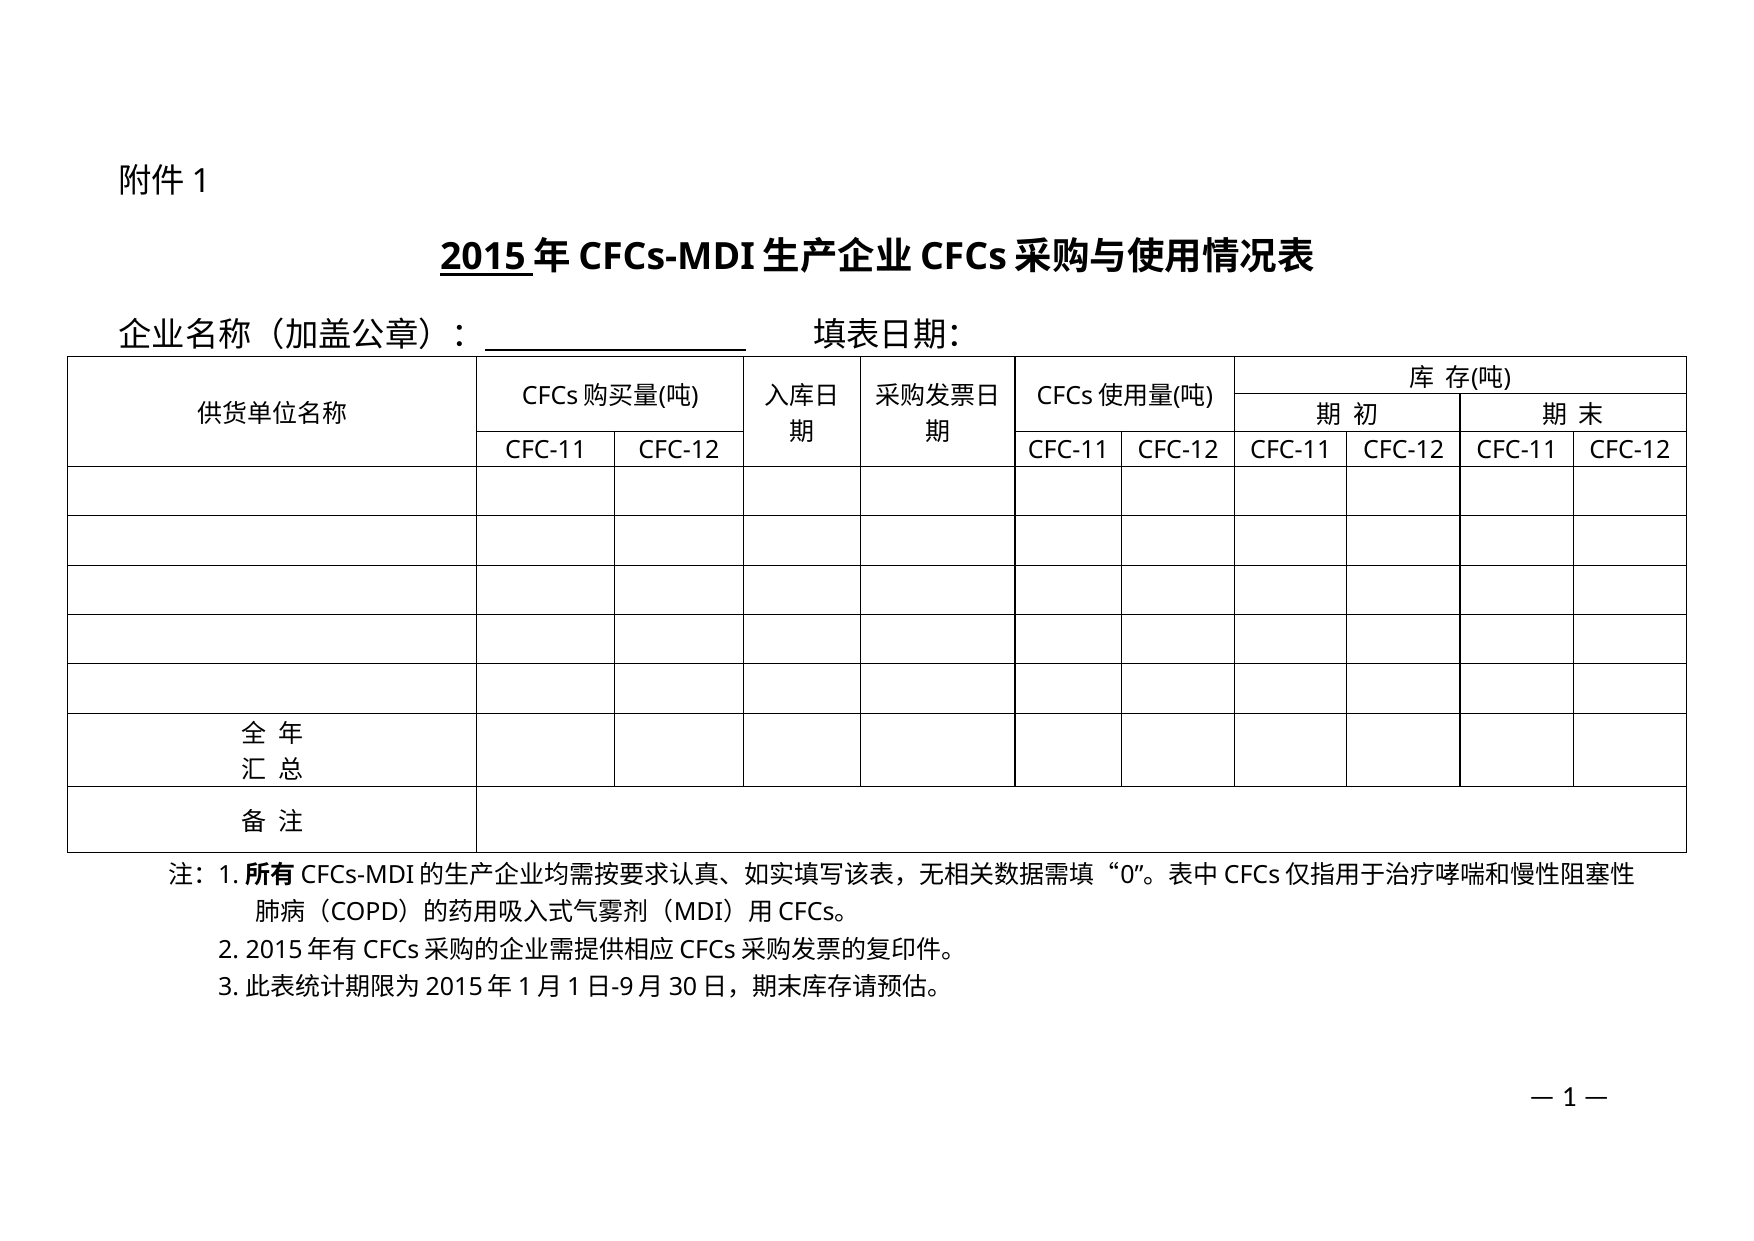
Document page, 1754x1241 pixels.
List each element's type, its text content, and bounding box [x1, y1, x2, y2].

table_cell [1574, 467, 1686, 515]
table_cell [1122, 566, 1234, 614]
table_cell 期 末 [1461, 394, 1686, 431]
table_cell [477, 787, 1686, 852]
text 2. 2015年有CFCs采购的企业需提供相应CFCs采购发票的复印件。 [218, 928, 1636, 966]
table_cell [1461, 615, 1573, 663]
table_cell [861, 467, 1014, 515]
table_cell [615, 714, 743, 786]
table_cell [744, 467, 860, 515]
table_cell [477, 467, 614, 515]
table_cell [68, 516, 476, 564]
table_header 采购发票日期 [861, 357, 1014, 466]
table_cell [1347, 664, 1459, 713]
table_cell [1347, 714, 1459, 786]
table_cell [1016, 714, 1121, 786]
table_cell CFC-11 [477, 432, 614, 466]
table_cell [1235, 467, 1346, 515]
table_cell [1235, 664, 1346, 713]
table_cell CFC-12 [1347, 432, 1459, 466]
table_cell [861, 615, 1014, 663]
table_cell [615, 566, 743, 614]
table_cell CFC-11 [1235, 432, 1346, 466]
table_cell [68, 664, 476, 713]
table_cell [1016, 467, 1121, 515]
table_cell [1574, 566, 1686, 614]
table_cell [615, 615, 743, 663]
table_cell [1574, 714, 1686, 786]
table_cell [861, 516, 1014, 564]
table_cell [861, 664, 1014, 713]
table_cell [1461, 714, 1573, 786]
table_cell [615, 664, 743, 713]
text 3. 此表统计期限为-，期末库存请预估。 [218, 966, 1636, 1003]
table_cell [1235, 566, 1346, 614]
text 企业名称（加盖公章）： 填表日期： [118, 308, 1636, 356]
table_cell [477, 615, 614, 663]
table_cell [744, 714, 860, 786]
table_cell [1122, 714, 1234, 786]
table_cell [1574, 615, 1686, 663]
table_cell [861, 566, 1014, 614]
table_cell [1016, 516, 1121, 564]
table_cell [1461, 664, 1573, 713]
table_cell CFC-12 [615, 432, 743, 466]
text 注：1. 所有CFCs-MDI的生产企业均需按要求认真、如实填写该表，无相关数据需填“0”。表中CFCs仅指用于治疗哮喘和慢性阻塞性肺病（COPD）的药用吸入式气雾剂（MDI）用CFCs。 [168, 853, 1636, 928]
table_cell [1235, 516, 1346, 564]
table_cell [1461, 516, 1573, 564]
table_cell CFC-11 [1016, 432, 1121, 466]
table_cell [744, 516, 860, 564]
table_cell [744, 615, 860, 663]
table_cell [615, 516, 743, 564]
table_header 供货单位名称 [68, 357, 476, 466]
table_cell [1461, 467, 1573, 515]
table_cell CFC-12 [1122, 432, 1234, 466]
table_cell [1574, 516, 1686, 564]
table_cell [1347, 516, 1459, 564]
text 2015年CFCs-MDI生产企业CFCs采购与使用情况表 [118, 226, 1636, 281]
table_cell [1122, 516, 1234, 564]
table_cell [477, 664, 614, 713]
table_cell [1016, 566, 1121, 614]
table_cell CFC-12 [1574, 432, 1686, 466]
table_cell [1461, 566, 1573, 614]
table_cell [1122, 467, 1234, 515]
table_cell [1347, 615, 1459, 663]
table_cell 期 初 [1235, 394, 1459, 431]
table_cell [68, 615, 476, 663]
table_cell [615, 467, 743, 515]
table_cell [744, 664, 860, 713]
table_cell [861, 714, 1014, 786]
table_cell [1235, 615, 1346, 663]
table_cell [1122, 664, 1234, 713]
table_cell [1347, 566, 1459, 614]
table_cell 全 年 汇 总 [68, 714, 476, 786]
table_header CFCs使用量(吨) [1016, 357, 1234, 431]
text 附件1 [118, 153, 1636, 202]
table_cell 备 注 [68, 787, 476, 852]
table_header 入库日期 [744, 357, 860, 466]
table_cell [1574, 664, 1686, 713]
table_cell [68, 467, 476, 515]
table_cell [1235, 714, 1346, 786]
table_cell [744, 566, 860, 614]
table_cell [1016, 615, 1121, 663]
table_cell [477, 714, 614, 786]
table_cell [1016, 664, 1121, 713]
table_header 库 存(吨) [1235, 357, 1686, 393]
table_cell [477, 516, 614, 564]
table_cell [1347, 467, 1459, 515]
table_cell [477, 566, 614, 614]
table_cell [1122, 615, 1234, 663]
table_header CFCs购买量(吨) [477, 357, 743, 431]
table_cell CFC-11 [1461, 432, 1573, 466]
table_cell [68, 566, 476, 614]
